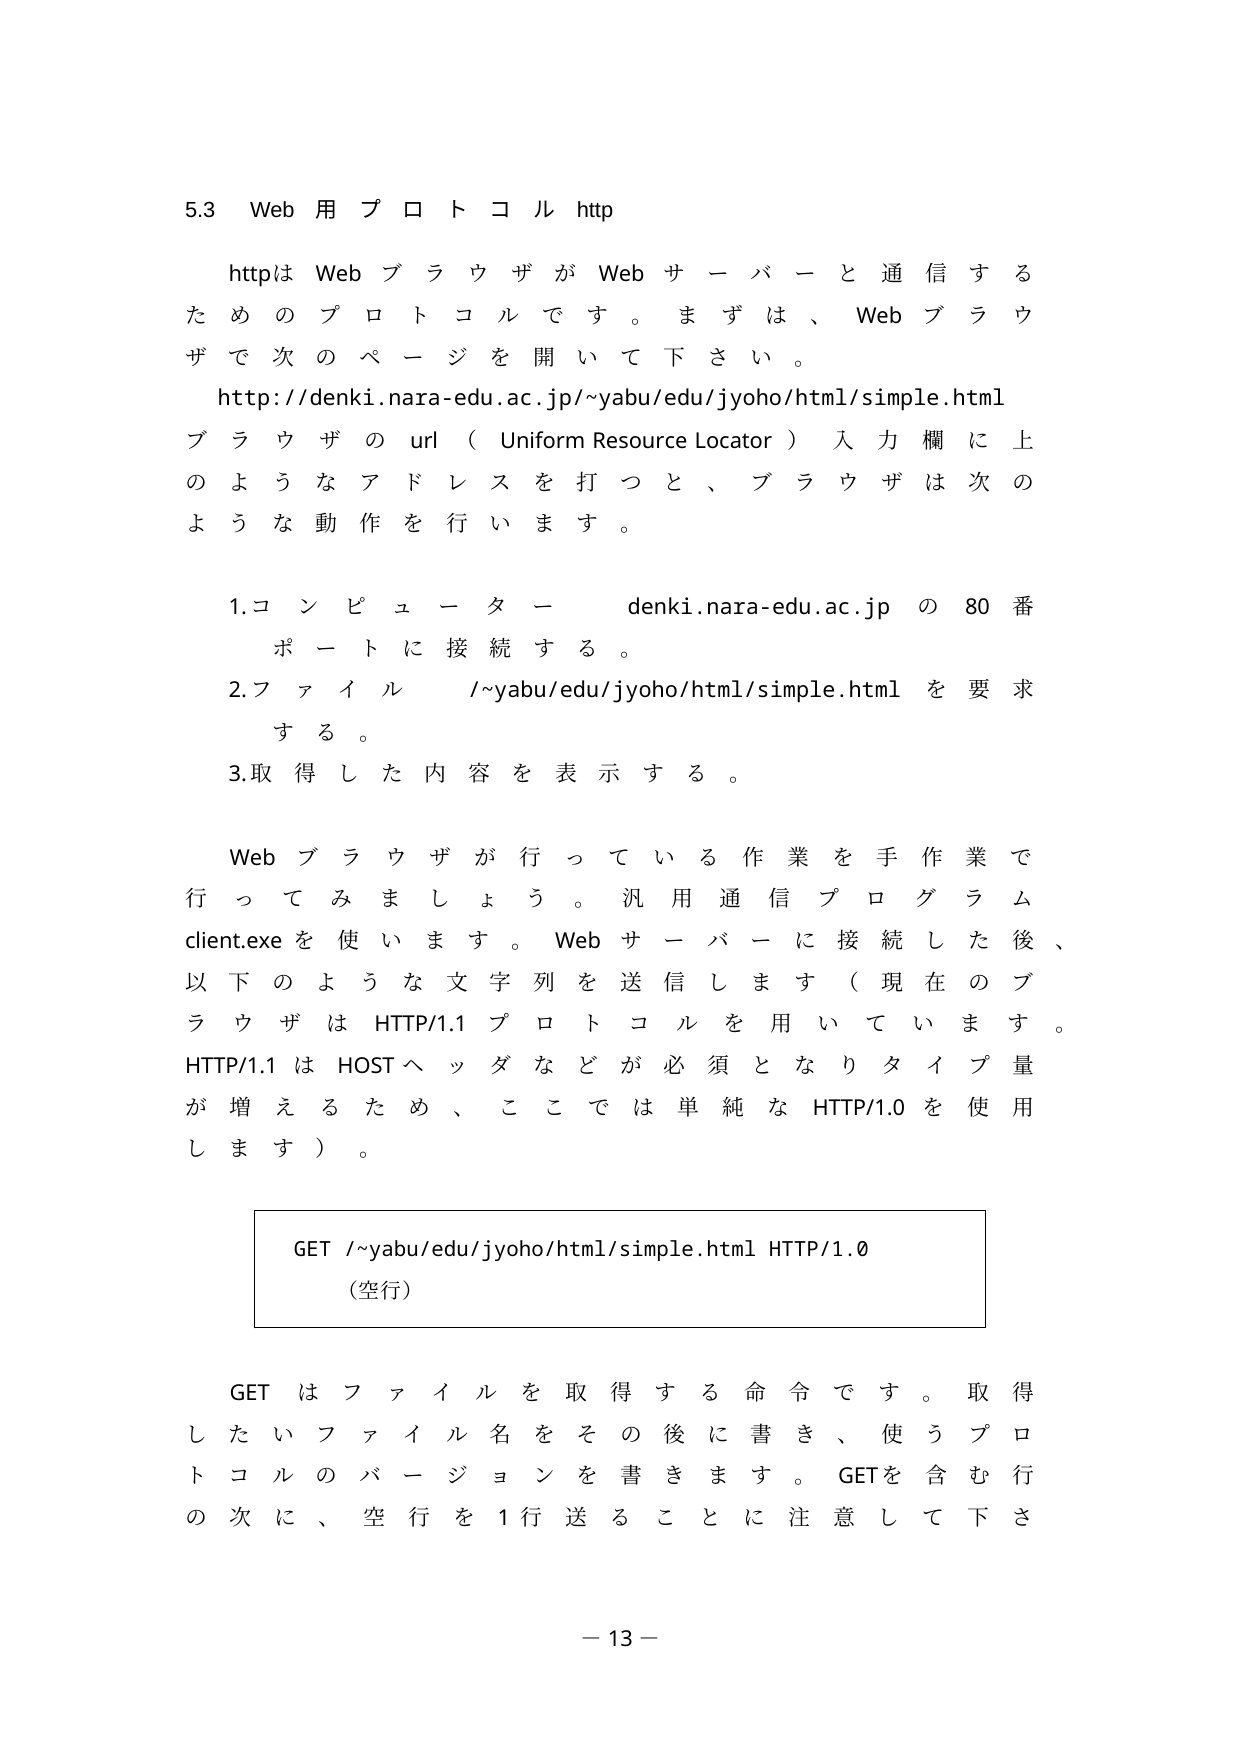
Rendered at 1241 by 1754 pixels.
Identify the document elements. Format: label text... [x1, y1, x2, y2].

text 2. ファイル /~yabu/edu/jyoho/html/simple.html を要求する。 [217, 668, 1056, 751]
text Webブラウザが行っている作業を手作業で行ってみましょう。汎用通信プログラムclient.exeを使います。Webサーバーに接続した後、以下のような文字列を送信します（現在のブラウザはHTTP/1.1プロトコルを用いています。HTTP/1.1はHOSTヘッダなどが必須となりタイプ量が増えるため、ここでは単純なHTTP/1.0を使用します）。 [185, 835, 1056, 1168]
text httpはWebブラウザがWebサーバーと通信するためのプロトコルです。まずは、Webブラウザで次のページを開いて下さい。 [185, 251, 1056, 376]
subtitle Web用プロトコルhttp [185, 189, 1056, 231]
text （空行） [255, 1251, 985, 1327]
text ブラウザのurl（Uniform Resource Locator）入力欄に上のようなアドレスを打つと、ブラウザは次のような動作を行います。 [185, 418, 1056, 543]
text 1. コンピューター denki.nara-edu.ac.jp の80番ポートに接続する。 [217, 585, 1056, 668]
text 3. 取得した内容を表示する。 [217, 751, 1056, 793]
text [185, 1370, 1056, 1537]
text http://denki.nara-edu.ac.jp/~yabu/edu/jyoho/html/simple.html [185, 376, 1056, 418]
text GET /~yabu/edu/jyoho/html/simple.html HTTP/1.0 [255, 1211, 985, 1251]
